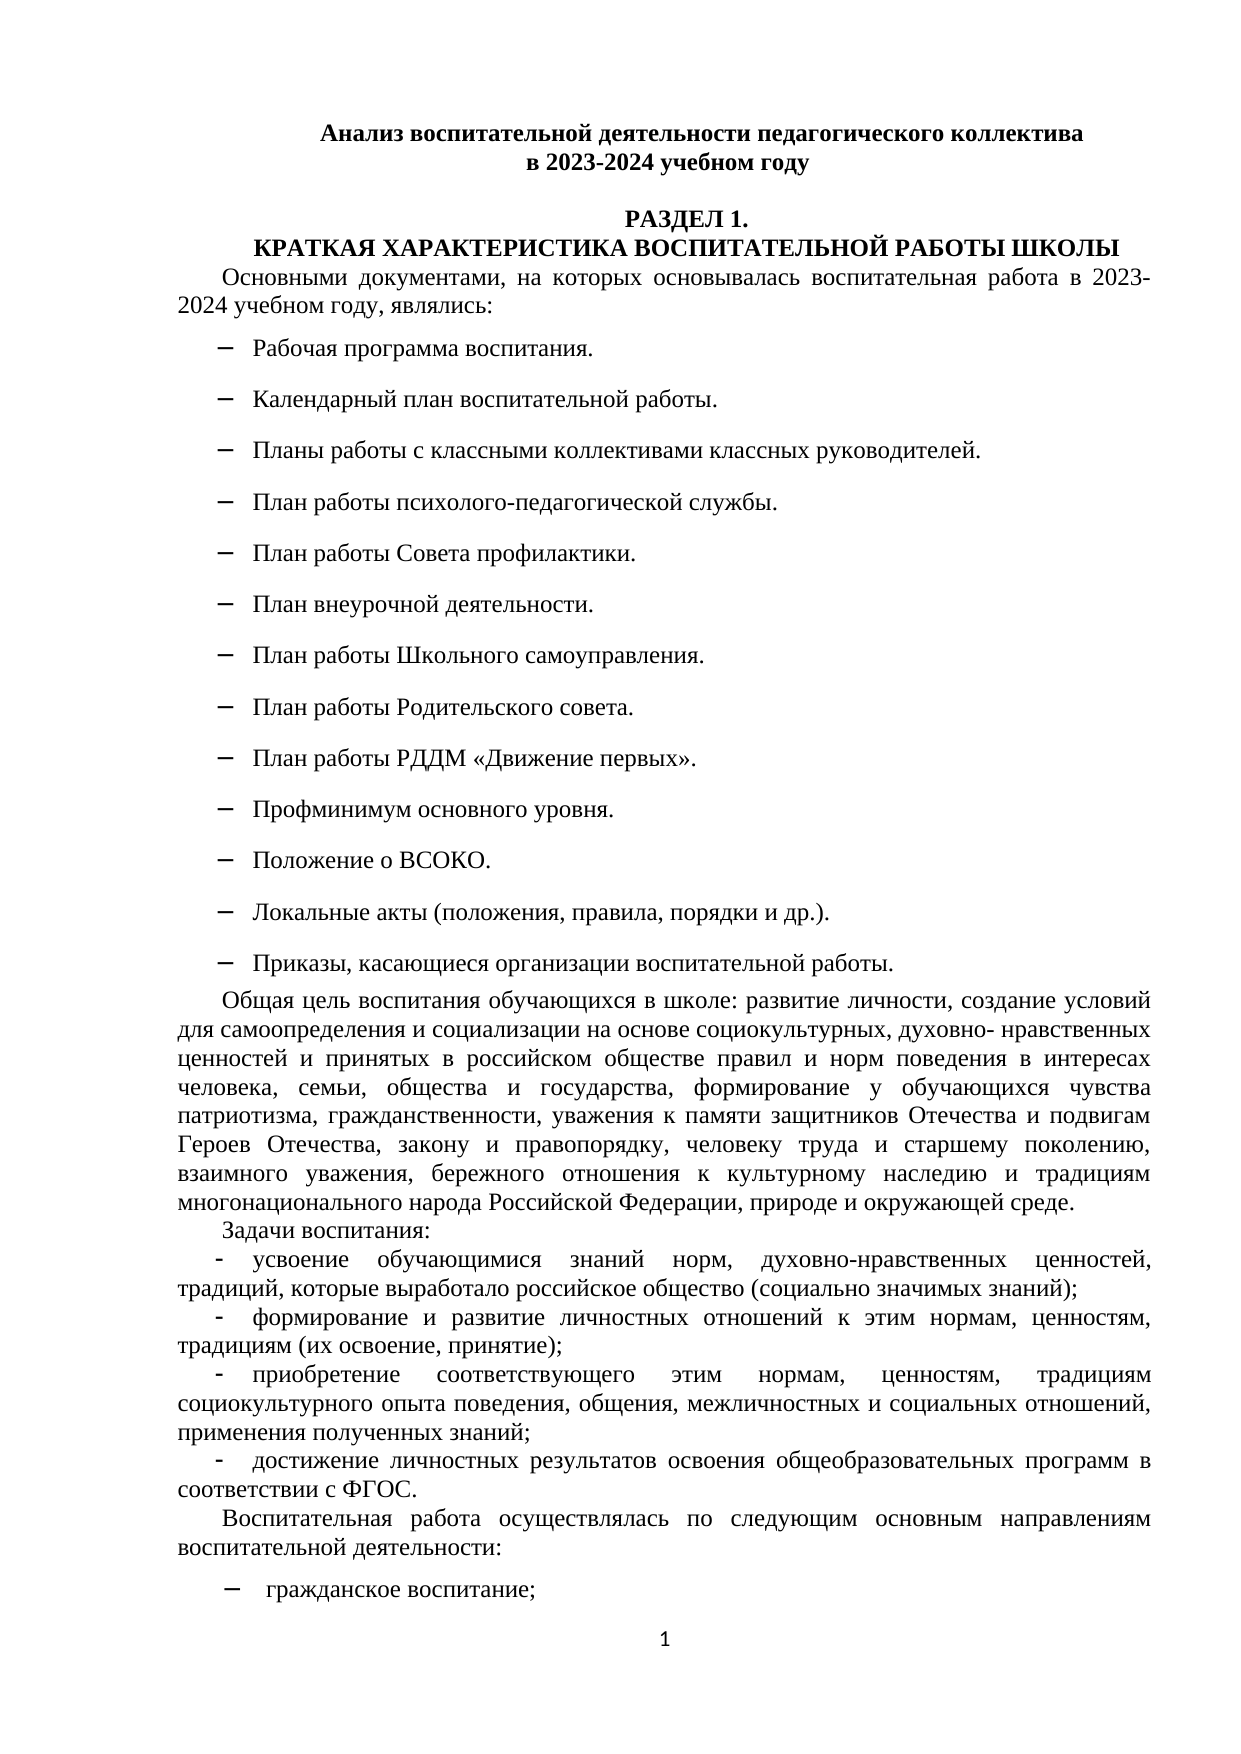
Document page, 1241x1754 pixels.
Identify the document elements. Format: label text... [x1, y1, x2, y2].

list формирование и развитие личностных отношений к этим нормам, ценностям, традициям (их освоение, принятие); [177, 1302, 1152, 1359]
text КРАТКАЯ ХАРАКТЕРИСТИКА ВОСПИТАТЕЛЬНОЙ РАБОТЫ ШКОЛЫ [177, 233, 1152, 262]
list Локальные акты (положения, правила, порядки и др.). [215, 883, 1152, 934]
list Планы работы с классными коллективами классных руководителей. [215, 422, 1152, 473]
text Воспитательная работа осуществлялась по следующим основным направлениям воспитательной деятельности: [177, 1503, 1152, 1561]
list Положение о ВСОКО. [215, 832, 1152, 883]
list Профминимум основного уровня. [215, 781, 1152, 832]
list План работы психолого-педагогической службы. [215, 473, 1152, 524]
text Основными документами, на которых основывалась воспитательная работа в 2023-2024 учебном году, являлись: [177, 262, 1152, 319]
list Приказы, касающиеся организации воспитательной работы. [215, 934, 1152, 986]
list приобретение соответствующего этим нормам, ценностям, традициям социокультурного опыта поведения, общения, межличностных и социальных отношений, применения полученных знаний; [177, 1359, 1152, 1446]
text Анализ воспитательной деятельности педагогического коллектива [177, 118, 1152, 147]
list Рабочая программа воспитания. [215, 319, 1152, 371]
text в 2023-2024 учебном году [177, 147, 1152, 176]
list План работы Родительского совета. [215, 678, 1152, 729]
list усвоение обучающимися знаний норм, духовно-нравственных ценностей, традиций, которые выработало российское общество (социально значимых знаний); [177, 1244, 1152, 1302]
text Задачи воспитания: [177, 1216, 1152, 1244]
text Общая цель воспитания обучающихся в школе: развитие личности, создание условий для самоопределения и социализации на основе социокультурных, духовно- нравственных ценностей и принятых в российском обществе правил и норм поведения в интересах человека, семьи, общества и государства, формирование у обучающихся чувства патриотизма, гражданственности, уважения к памяти защитников Отечества и подвигам Героев Отечества, закону и правопорядку, человеку труда и старшему поколению, взаимного уважения, бережного отношения к культурному наследию и традициям многонационального народа Российской Федерации, природе и окружающей среде. [177, 986, 1152, 1216]
list гражданское воспитание; [222, 1561, 1152, 1612]
list достижение личностных результатов освоения общеобразовательных программ в соответствии с ФГОС. [177, 1446, 1152, 1503]
list План работы Совета профилактики. [215, 524, 1152, 576]
list План работы Школьного самоуправления. [215, 627, 1152, 678]
list План внеурочной деятельности. [215, 576, 1152, 627]
text РАЗДЕЛ 1. [177, 204, 1152, 233]
list Календарный план воспитательной работы. [215, 371, 1152, 422]
list План работы РДДМ «Движение первых». [215, 729, 1152, 781]
